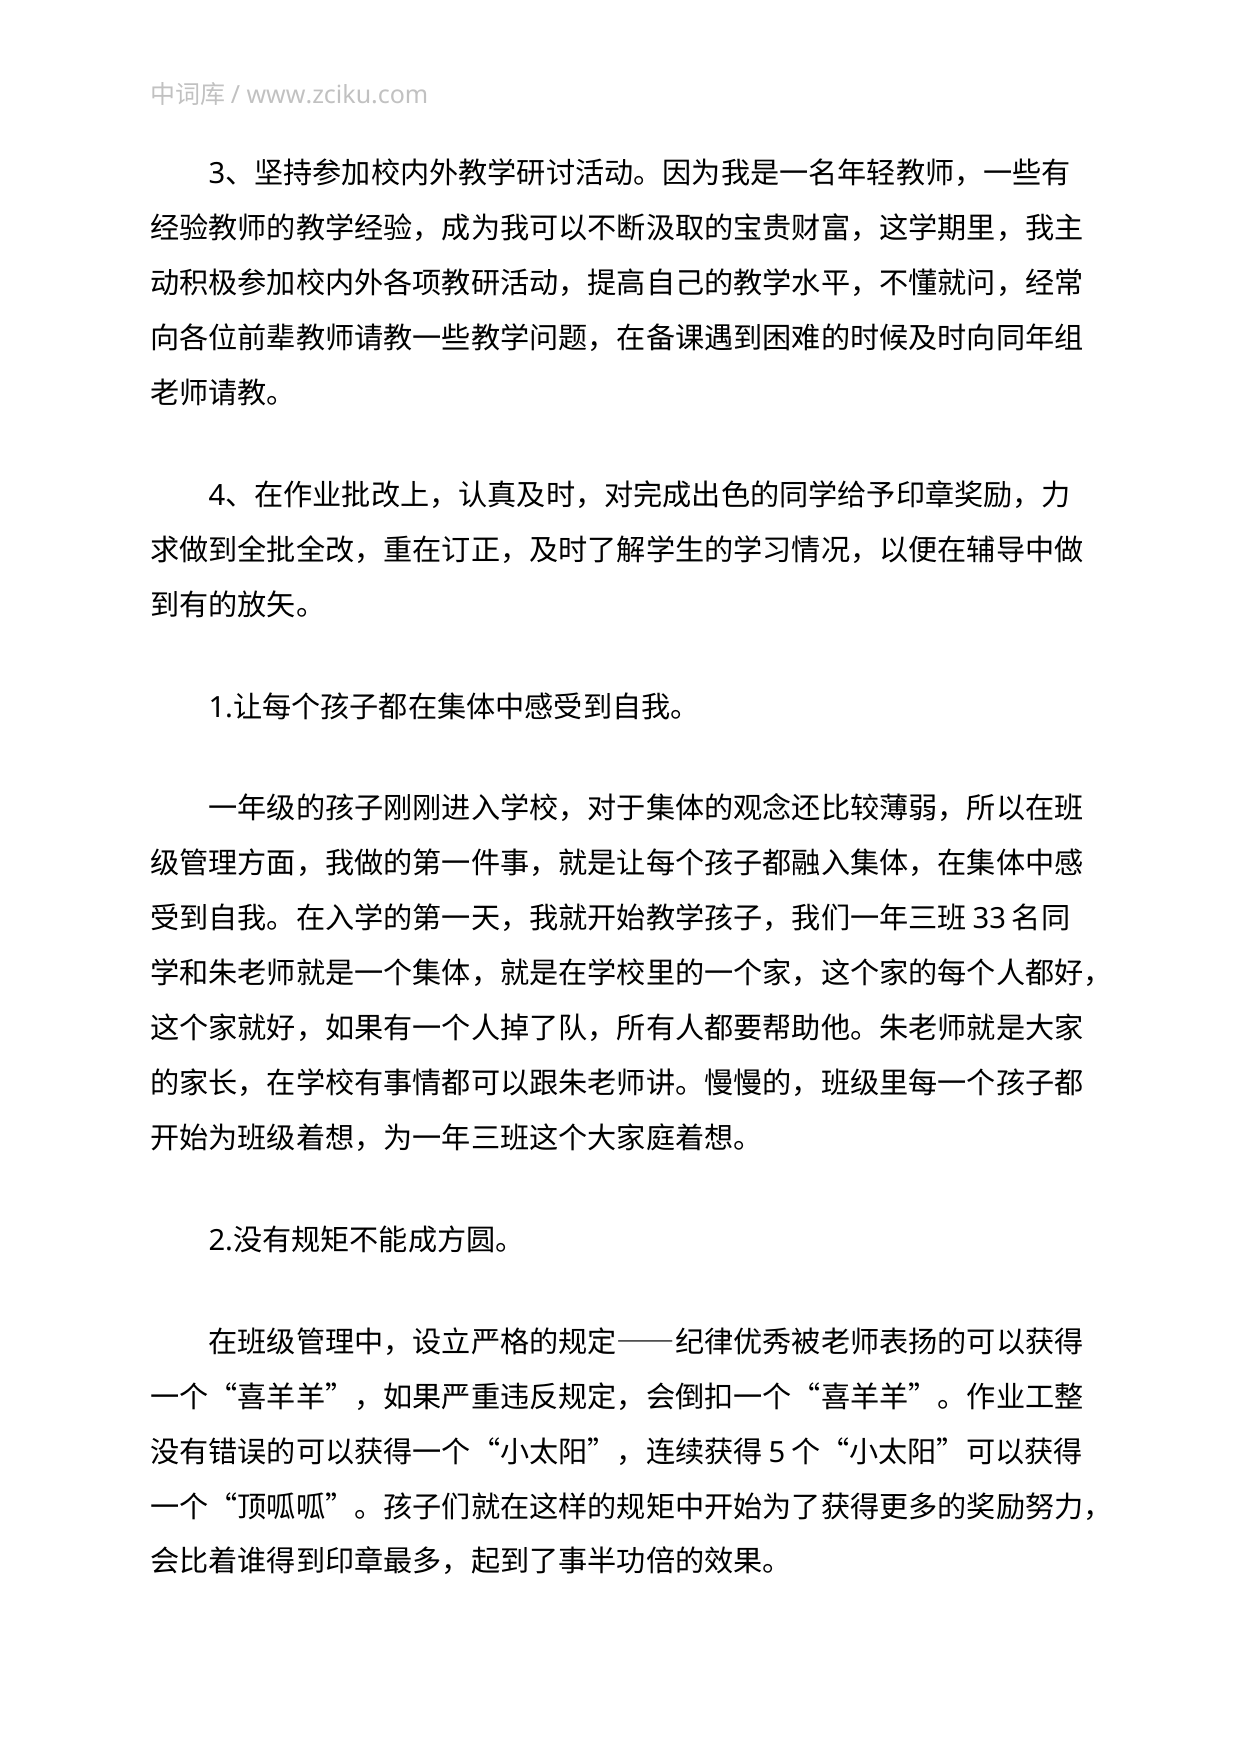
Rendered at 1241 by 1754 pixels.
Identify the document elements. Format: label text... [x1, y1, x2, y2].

text 在班级管理中，设立严格的规定——纪律优秀被老师表扬的可以获得一个“喜羊羊”，如果严重违反规定，会倒扣一个“喜羊羊”。作业工整没有错误的可以获得一个“小太阳”，连续获得5个“小太阳”可以获得一个“顶呱呱”。孩子们就在这样的规矩中开始为了获得更多的奖励努力，会比着谁得到印章最多，起到了事半功倍的效果。 [150, 1318, 1090, 1580]
text 4、在作业批改上，认真及时，对完成出色的同学给予印章奖励，力求做到全批全改，重在订正，及时了解学生的学习情况，以便在辅导中做到有的放矢。 [150, 471, 1090, 624]
text 3、坚持参加校内外教学研讨活动。因为我是一名年轻教师，一些有经验教师的教学经验，成为我可以不断汲取的宝贵财富，这学期里，我主动积极参加校内外各项教研活动，提高自己的教学水平，不懂就问，经常向各位前辈教师请教一些教学问题，在备课遇到困难的时候及时向同年组老师请教。 [150, 150, 1090, 412]
text 2.没有规矩不能成方圆。 [150, 1216, 1090, 1259]
text 一年级的孩子刚刚进入学校，对于集体的观念还比较薄弱，所以在班级管理方面，我做的第一件事，就是让每个孩子都融入集体，在集体中感受到自我。在入学的第一天，我就开始教学孩子，我们一年三班33名同学和朱老师就是一个集体，就是在学校里的一个家，这个家的每个人都好，这个家就好，如果有一个人掉了队，所有人都要帮助他。朱老师就是大家的家长，在学校有事情都可以跟朱老师讲。慢慢的，班级里每一个孩子都开始为班级着想，为一年三班这个大家庭着想。 [150, 785, 1090, 1157]
text 1.让每个孩子都在集体中感受到自我。 [150, 683, 1090, 726]
